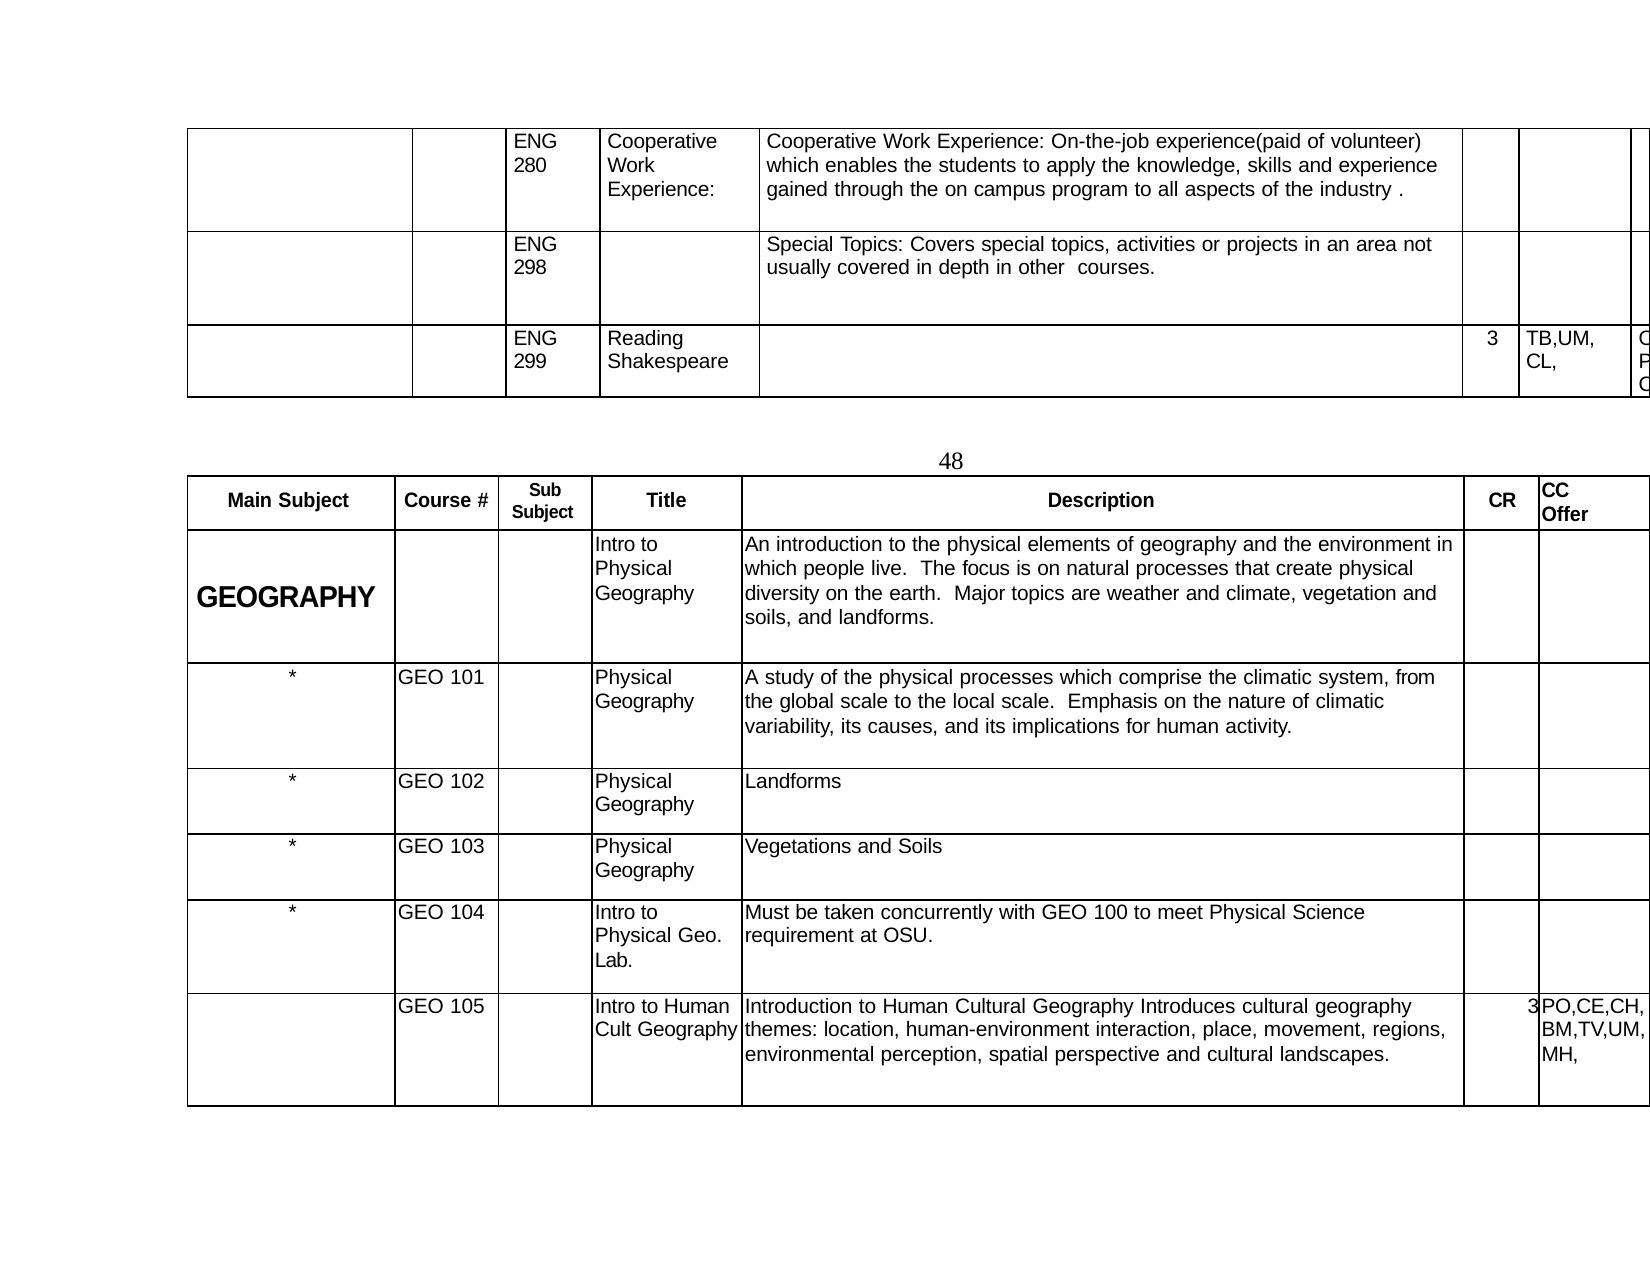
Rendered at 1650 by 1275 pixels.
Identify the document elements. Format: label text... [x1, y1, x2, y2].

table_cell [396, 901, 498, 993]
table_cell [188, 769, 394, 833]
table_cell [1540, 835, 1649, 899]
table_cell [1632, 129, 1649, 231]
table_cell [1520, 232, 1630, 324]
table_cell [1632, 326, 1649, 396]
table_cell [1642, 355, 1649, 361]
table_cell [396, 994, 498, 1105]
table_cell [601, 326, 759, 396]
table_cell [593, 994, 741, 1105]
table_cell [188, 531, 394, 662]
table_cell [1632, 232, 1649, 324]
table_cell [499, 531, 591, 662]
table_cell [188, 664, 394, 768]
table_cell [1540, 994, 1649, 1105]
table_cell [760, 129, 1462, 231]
text 48 [939, 448, 1500, 475]
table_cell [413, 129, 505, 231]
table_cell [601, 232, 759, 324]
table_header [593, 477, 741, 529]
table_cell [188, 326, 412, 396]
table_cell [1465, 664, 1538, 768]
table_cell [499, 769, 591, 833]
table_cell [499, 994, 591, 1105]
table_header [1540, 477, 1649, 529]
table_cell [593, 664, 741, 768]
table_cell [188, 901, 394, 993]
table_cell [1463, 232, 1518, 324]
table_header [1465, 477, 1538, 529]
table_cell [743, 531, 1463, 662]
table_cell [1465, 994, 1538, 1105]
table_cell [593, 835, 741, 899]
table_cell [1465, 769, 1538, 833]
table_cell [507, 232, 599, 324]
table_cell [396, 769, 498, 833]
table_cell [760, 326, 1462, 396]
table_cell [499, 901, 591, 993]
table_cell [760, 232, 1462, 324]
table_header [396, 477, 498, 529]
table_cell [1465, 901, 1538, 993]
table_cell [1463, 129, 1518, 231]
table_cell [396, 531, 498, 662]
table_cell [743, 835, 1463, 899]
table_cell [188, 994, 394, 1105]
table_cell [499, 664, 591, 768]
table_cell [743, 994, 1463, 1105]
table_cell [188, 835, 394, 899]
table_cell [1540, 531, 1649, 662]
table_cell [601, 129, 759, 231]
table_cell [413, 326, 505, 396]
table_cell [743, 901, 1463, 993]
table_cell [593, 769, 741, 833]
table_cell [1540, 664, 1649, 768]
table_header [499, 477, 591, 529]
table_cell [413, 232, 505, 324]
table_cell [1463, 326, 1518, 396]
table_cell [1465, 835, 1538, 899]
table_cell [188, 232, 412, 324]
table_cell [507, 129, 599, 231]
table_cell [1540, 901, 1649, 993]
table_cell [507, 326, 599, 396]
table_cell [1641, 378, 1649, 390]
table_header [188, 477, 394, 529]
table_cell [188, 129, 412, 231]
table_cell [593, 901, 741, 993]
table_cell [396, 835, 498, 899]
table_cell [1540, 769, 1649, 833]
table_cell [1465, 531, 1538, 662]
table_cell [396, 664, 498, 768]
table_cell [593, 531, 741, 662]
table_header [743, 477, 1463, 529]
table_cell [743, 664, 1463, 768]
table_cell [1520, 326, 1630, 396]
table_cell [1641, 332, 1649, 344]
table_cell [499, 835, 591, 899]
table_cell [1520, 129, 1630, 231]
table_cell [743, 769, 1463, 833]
